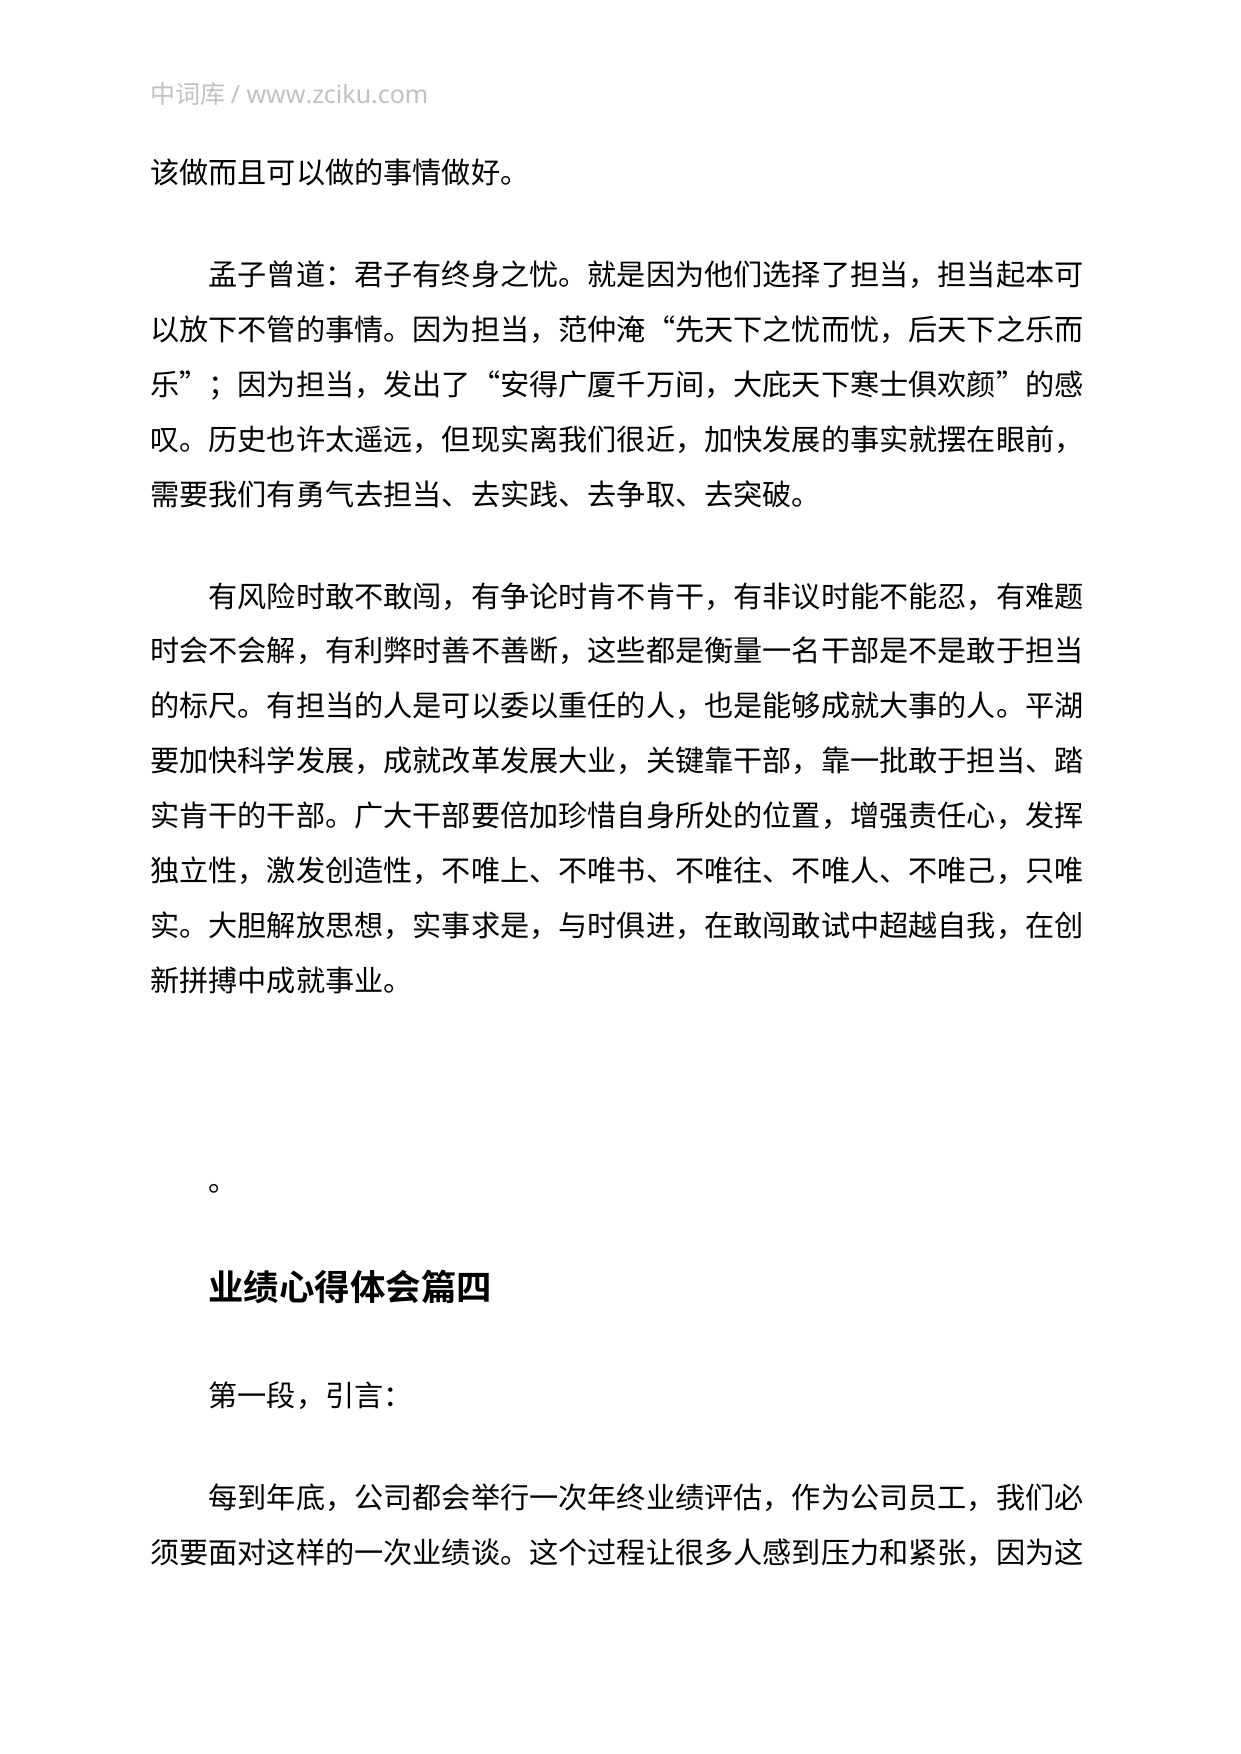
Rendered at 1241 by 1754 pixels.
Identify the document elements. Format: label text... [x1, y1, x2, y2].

text 。 [150, 1158, 1090, 1200]
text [150, 1474, 1090, 1572]
text 有风险时敢不敢闯，有争论时肯不肯干，有非议时能不能忍，有难题时会不会解，有利弊时善不善断，这些都是衡量一名干部是不是敢于担当的标尺。有担当的人是可以委以重任的人，也是能够成就大事的人。平湖要加快科学发展，成就改革发展大业，关键靠干部，靠一批敢于担当、踏实肯干的干部。广大干部要倍加珍惜自身所处的位置，增强责任心，发挥独立性，激发创造性，不唯上、不唯书、不唯往、不唯人、不唯己，只唯实。大胆解放思想，实事求是，与时俱进，在敢闯敢试中超越自我，在创新拼搏中成就事业。 [150, 573, 1090, 1000]
text 孟子曾道：君子有终身之忧。就是因为他们选择了担当，担当起本可以放下不管的事情。因为担当，范仲淹“先天下之忧而忧，后天下之乐而乐”；因为担当，发出了“安得广厦千万间，大庇天下寒士俱欢颜”的感叹。历史也许太遥远，但现实离我们很近，加快发展的事实就摆在眼前，需要我们有勇气去担当、去实践、去争取、去突破。 [150, 252, 1090, 514]
text 第一段，引言： [150, 1373, 1090, 1415]
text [150, 150, 1090, 192]
text 业绩心得体会篇四 [150, 1259, 1090, 1311]
